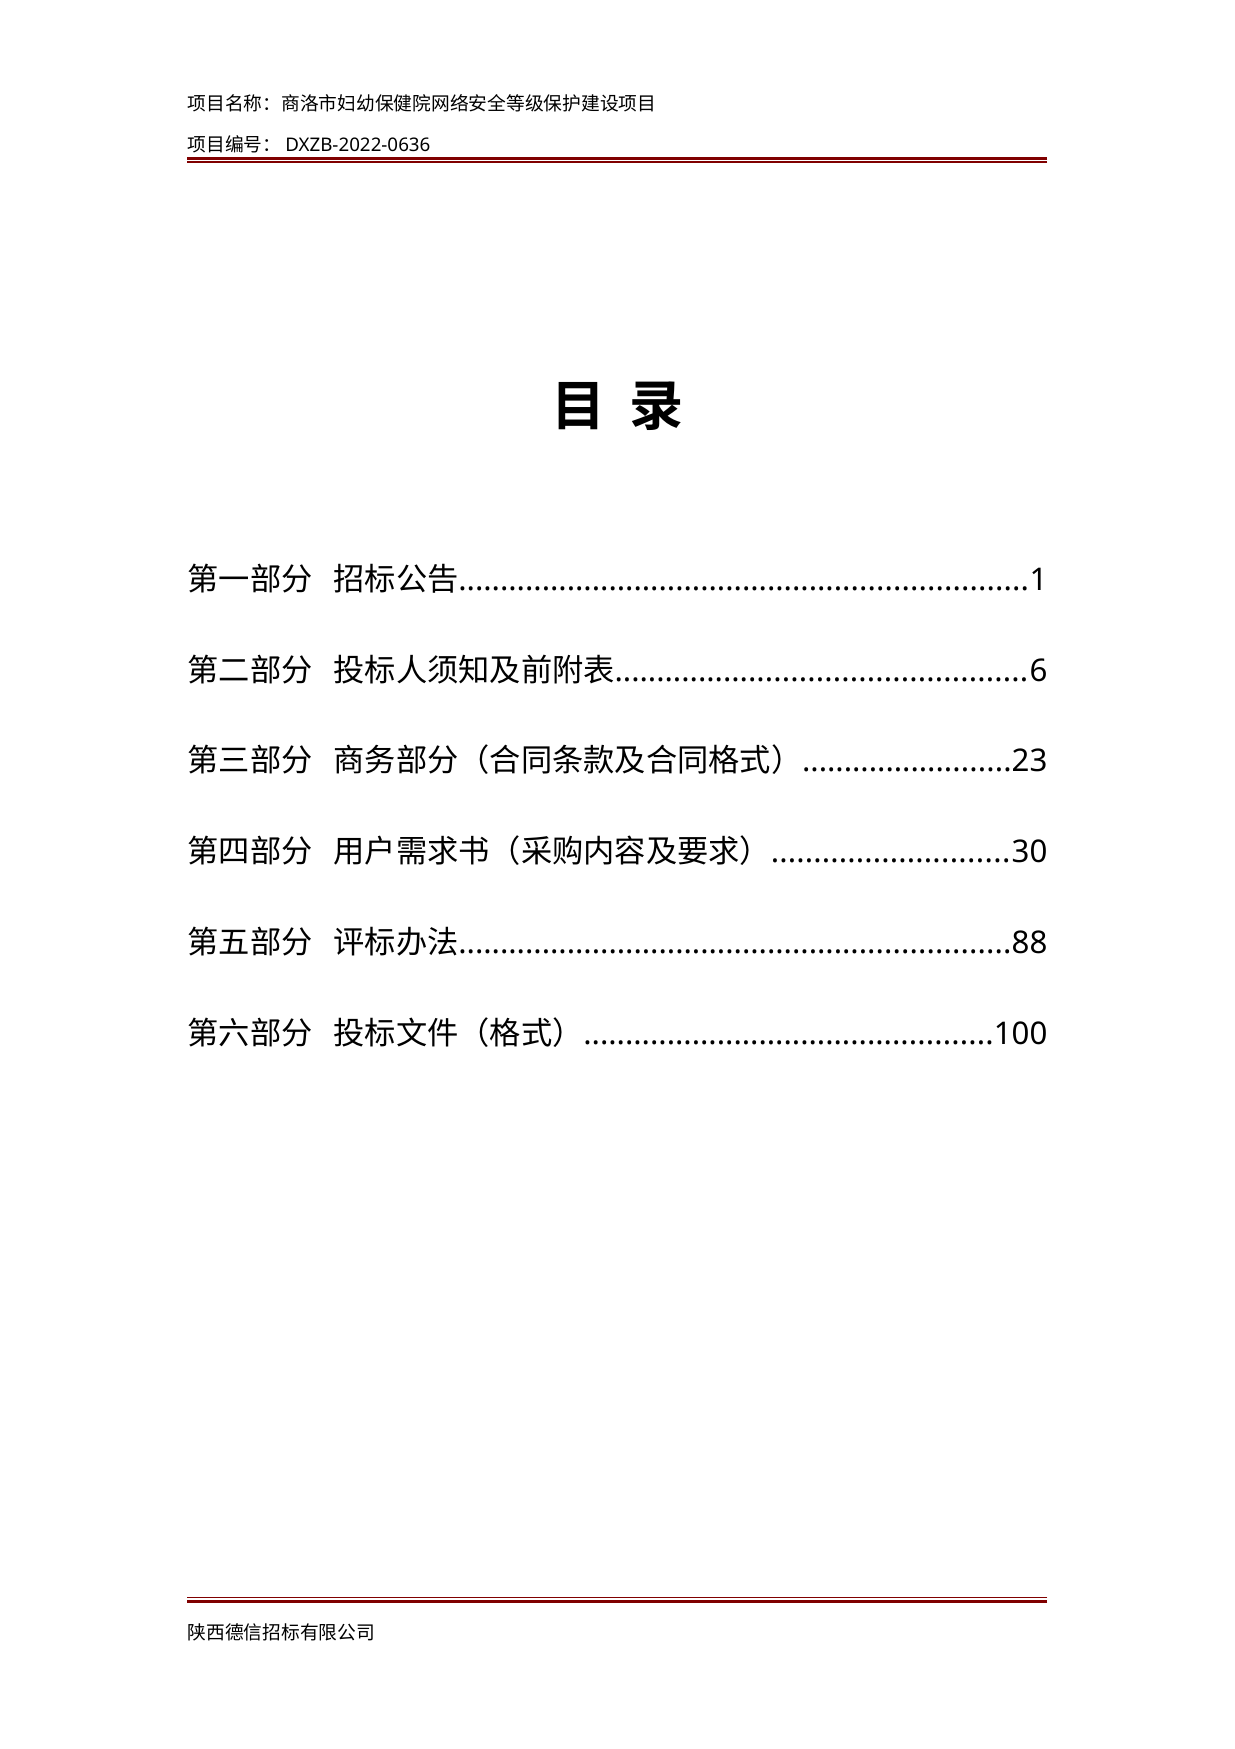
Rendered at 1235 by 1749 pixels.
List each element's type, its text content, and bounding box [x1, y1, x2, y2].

text 第二部分 投标人须知及前附表 6 [187, 645, 1047, 690]
text 第五部分 评标办法 88 [187, 917, 1047, 963]
text 目 录 [187, 362, 1047, 441]
text 第一部分 招标公告 1 [187, 554, 1047, 599]
text 第六部分 投标文件（格式） 100 [187, 1008, 1047, 1053]
text 第三部分 商务部分（合同条款及合同格式） 23 [187, 736, 1047, 781]
text 第四部分 用户需求书（采购内容及要求） 30 [187, 826, 1047, 872]
